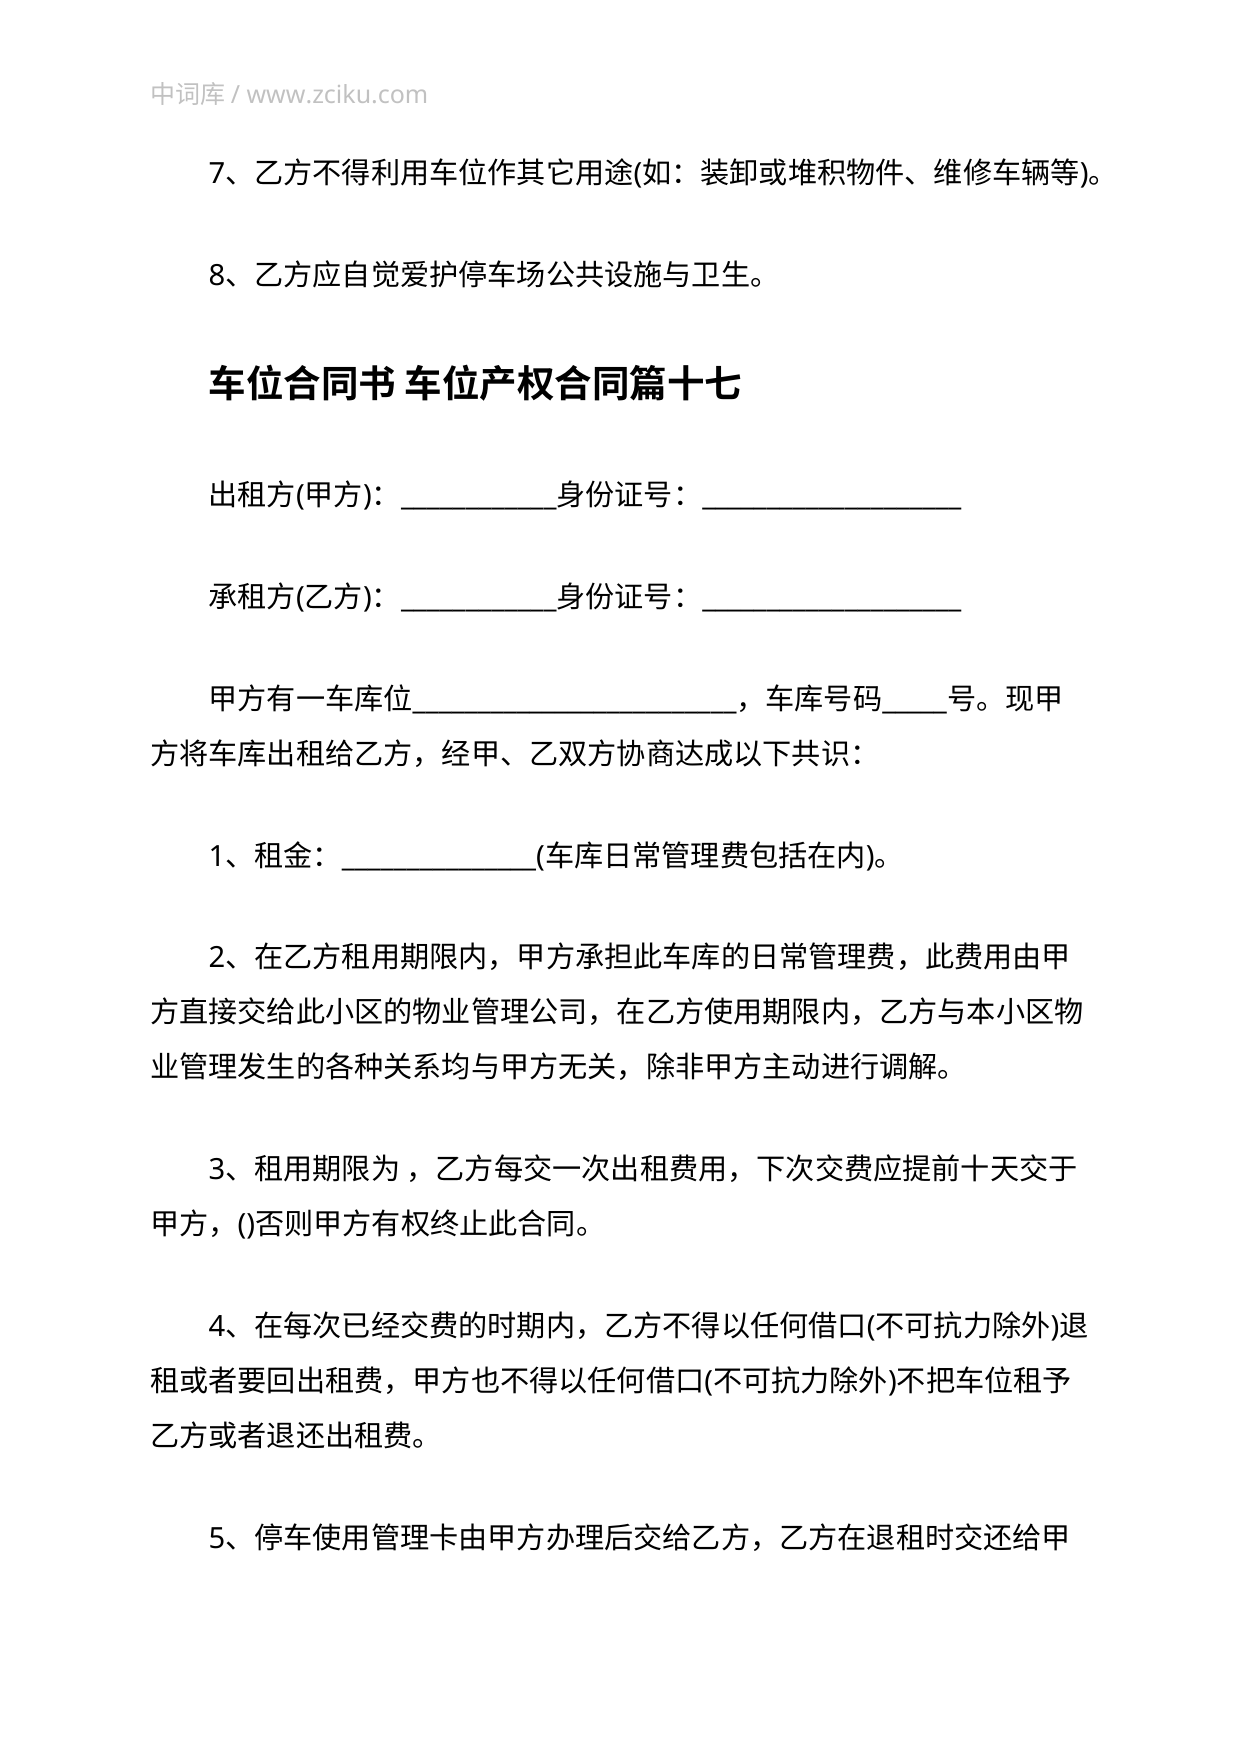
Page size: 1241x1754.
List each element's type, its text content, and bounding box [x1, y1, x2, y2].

text 甲方有一车库位_________________________，车库号码_____号。现甲方将车库出租给乙方，经甲、乙双方协商达成以下共识： [150, 675, 1090, 773]
text 7、乙方不得利用车位作其它用途(如：装卸或堆积物件、维修车辆等)。 [150, 150, 1090, 192]
text 车位合同书 车位产权合同篇十七 [150, 354, 1090, 408]
text 4、在每次已经交费的时期内，乙方不得以任何借口(不可抗力除外)退租或者要回出租费，甲方也不得以任何借口(不可抗力除外)不把车位租予乙方或者退还出租费。 [150, 1303, 1090, 1455]
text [150, 1514, 1090, 1557]
text 3、租用期限为 ，乙方每交一次出租费用，下次交费应提前十天交于甲方，()否则甲方有权终止此合同。 [150, 1146, 1090, 1243]
text 承租方(乙方)：____________身份证号：____________________ [150, 573, 1090, 616]
text 8、乙方应自觉爱护停车场公共设施与卫生。 [150, 252, 1090, 294]
text 2、在乙方租用期限内，甲方承担此车库的日常管理费，此费用由甲方直接交给此小区的物业管理公司，在乙方使用期限内，乙方与本小区物业管理发生的各种关系均与甲方无关，除非甲方主动进行调解。 [150, 934, 1090, 1086]
text 出租方(甲方)：____________身份证号：____________________ [150, 471, 1090, 514]
text 1、租金：_______________(车库日常管理费包括在内)。 [150, 832, 1090, 874]
